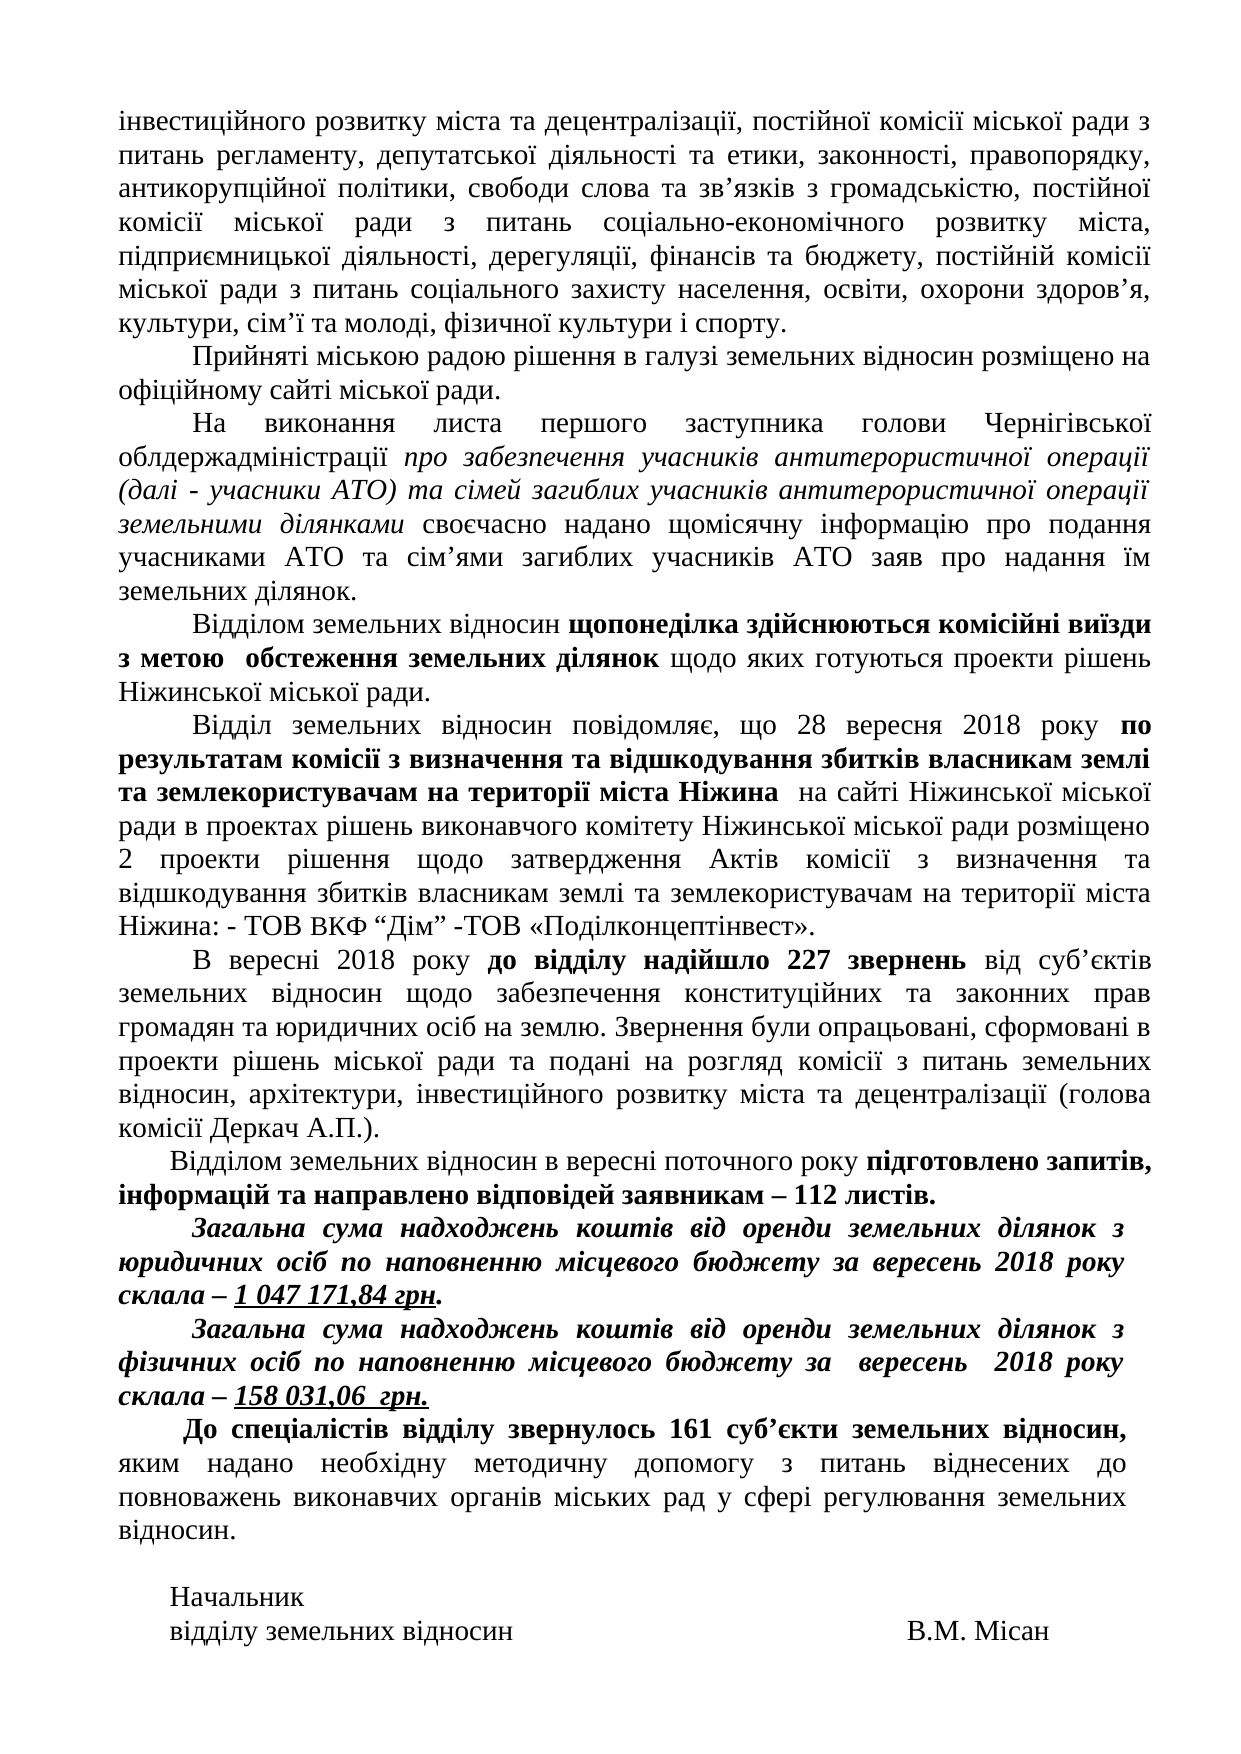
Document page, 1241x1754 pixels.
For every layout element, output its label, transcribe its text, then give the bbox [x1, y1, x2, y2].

text Відділом земельних відносин щопонеділка здійснюються комісійні виїзди з метою обстеження земельних ділянок щодо яких готуються проекти рішень Ніжинської міської ради. [118, 607, 1152, 707]
text Загальна сума надходжень коштів від оренди земельних ділянок з юридичних осіб по наповненню місцевого бюджету за вересень 2018 року склала – 1 047 171,84 грн. [118, 1210, 1128, 1311]
text Прийняті міською радою рішення в галузі земельних відносин розміщено на офіційному сайті міської ради. [118, 338, 1152, 405]
text відділу земельних відносин В.М. Місан [118, 1613, 1152, 1646]
text Відділом земельних відносин в вересні поточного року підготовлено запитів, інформацій та направлено відповідей заявникам – 112 листів. [118, 1143, 1152, 1210]
text На виконання листа першого заступника голови Чернігівської облдержадміністрації про забезпечення учасників антитерористичної операції (далі - учасники АТО) та сімей загиблих учасників антитерористичної операції земельними ділянками своєчасно надано щомісячну інформацію про подання учасниками АТО та сім’ями загиблих учасників АТО заяв про надання їм земельних ділянок. [118, 405, 1152, 607]
text До спеціалістів відділу звернулось 161 суб’єкти земельних відносин, яким надано необхідну методичну допомогу з питань віднесених до повноважень виконавчих органів міських рад у сфері регулювання земельних відносин. [118, 1412, 1128, 1546]
text Відділ земельних відносин повідомляє, що 28 вересня 2018 року по результатам комісії з визначення та відшкодування збитків власникам землі та землекористувачам на території міста Ніжина на сайті Ніжинської міської ради в проектах рішень виконавчого комітету Ніжинської міської ради розміщено 2 проекти рішення щодо затвердження Актів комісії з визначення та відшкодування збитків власникам землі та землекористувачам на території міста Ніжина: - ТОВ ВКФ “Дім” -ТОВ «Поділконцептінвест». [118, 707, 1152, 942]
text Начальник [118, 1579, 1152, 1613]
text Загальна сума надходжень коштів від оренди земельних ділянок з фізичних осіб по наповненню місцевого бюджету за вересень 2018 року склала – 158 031,06 грн. [118, 1311, 1128, 1412]
text В вересні 2018 року до відділу надійшло 227 звернень від суб’єктів земельних відносин щодо забезпечення конституційних та законних прав громадян та юридичних осіб на землю. Звернення були опрацьовані, сформовані в проекти рішень міської ради та подані на розгляд комісії з питань земельних відносин, архітектури, інвестиційного розвитку міста та децентралізації (голова комісії Деркач А.П.). [118, 942, 1152, 1143]
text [118, 103, 1152, 338]
